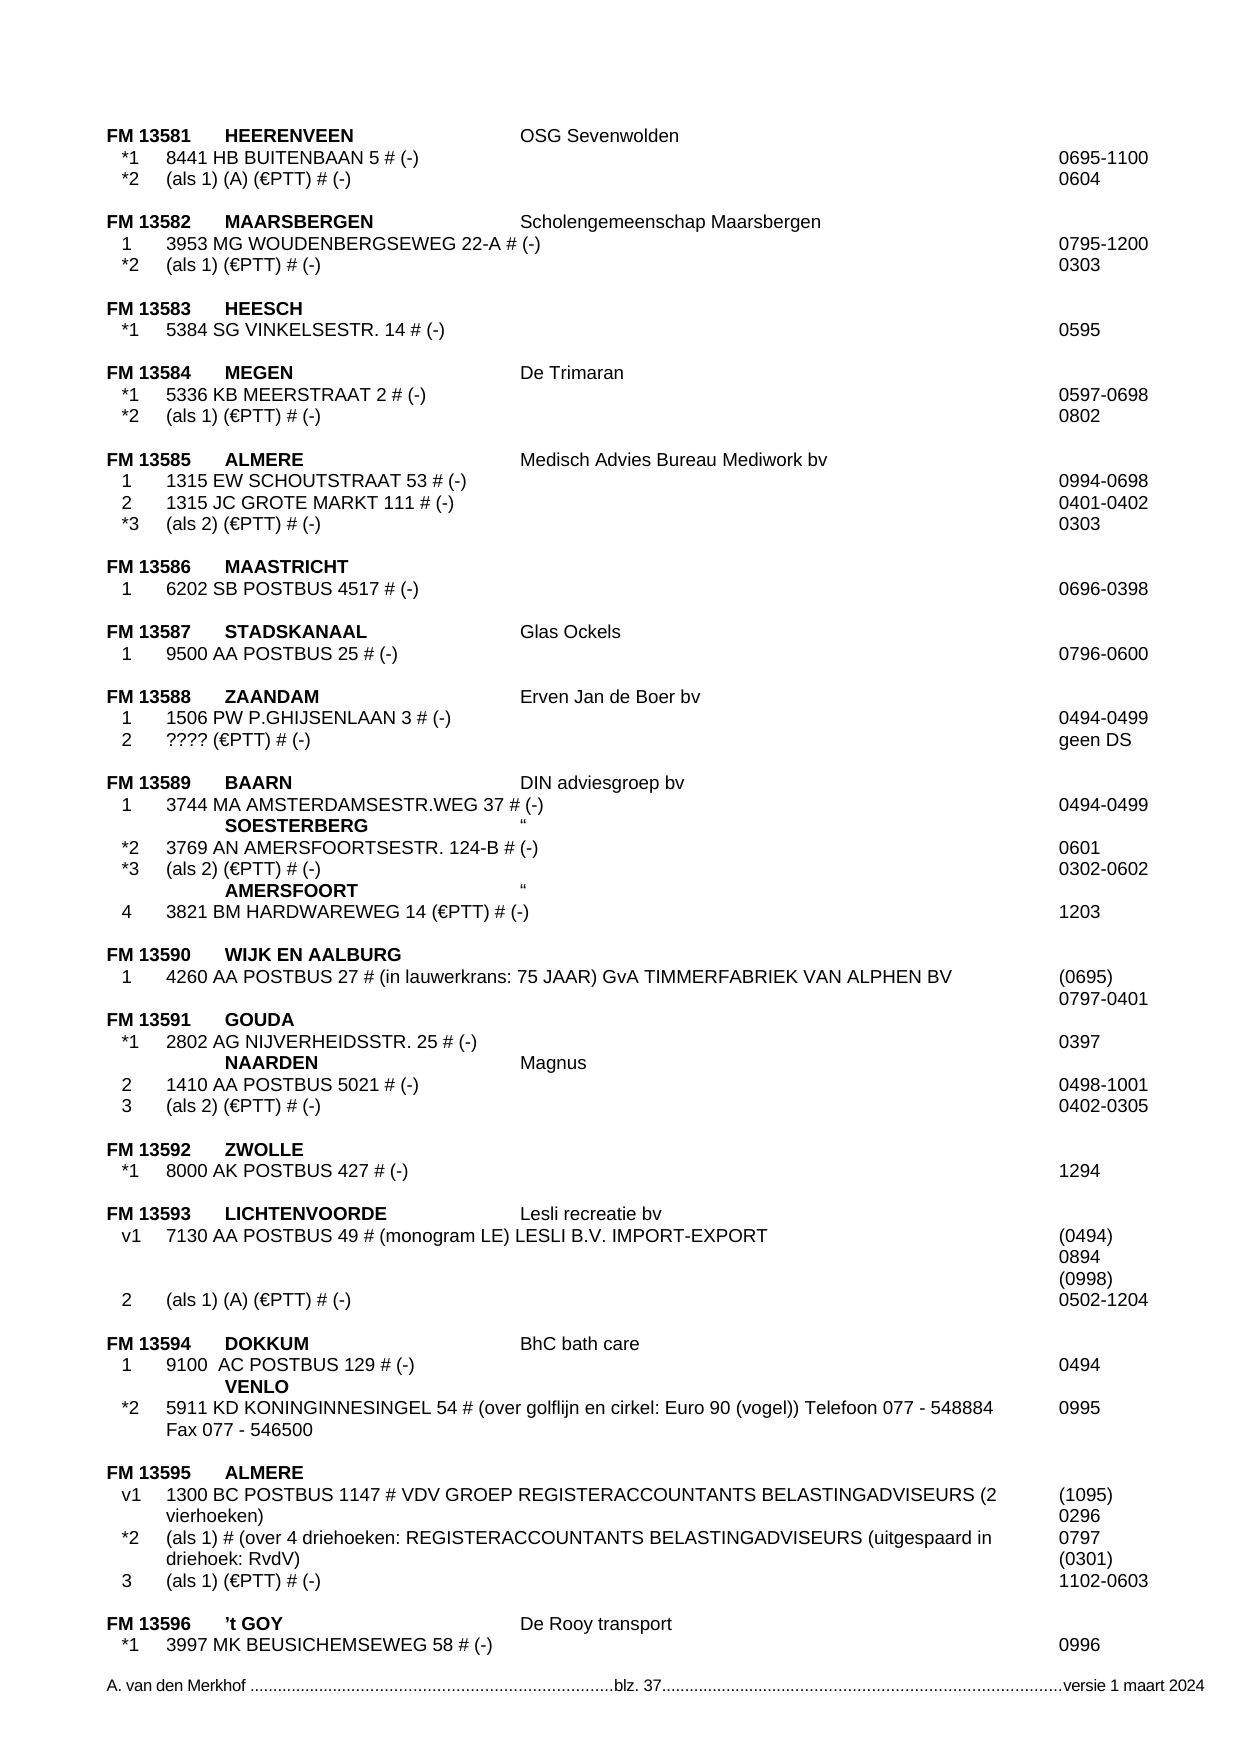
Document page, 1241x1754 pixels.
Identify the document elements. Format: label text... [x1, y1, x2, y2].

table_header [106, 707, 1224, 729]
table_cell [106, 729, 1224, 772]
text FM 13594 DOKKUM BhC bath care [106, 1332, 1163, 1354]
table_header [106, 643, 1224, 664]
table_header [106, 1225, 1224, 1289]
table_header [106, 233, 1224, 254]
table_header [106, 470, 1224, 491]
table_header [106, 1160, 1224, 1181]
text FM 13584 MEGEN De Trimaran [106, 362, 1163, 384]
text FM 13588 ZAANDAM Erven Jan de Boer bv [106, 686, 1163, 707]
text FM 13587 STADSKANAAL Glas Ockels [106, 621, 1163, 642]
text VENLO [106, 1376, 1163, 1397]
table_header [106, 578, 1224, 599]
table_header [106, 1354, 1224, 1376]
text FM 13596 ’t GOY De Rooy transport [106, 1613, 1163, 1634]
text FM 13585 ALMERE Medisch Advies Bureau Mediwork bv [106, 448, 1163, 470]
text FM 13595 ALMERE [106, 1462, 1163, 1483]
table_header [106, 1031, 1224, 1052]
text NAARDEN Magnus [106, 1052, 1163, 1074]
text FM 13582 MAARSBERGEN Scholengemeenschap Maarsbergen [106, 211, 1163, 233]
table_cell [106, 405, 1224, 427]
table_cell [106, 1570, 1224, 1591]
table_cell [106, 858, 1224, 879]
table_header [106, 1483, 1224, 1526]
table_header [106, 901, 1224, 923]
text SOESTERBERG “ [106, 815, 1163, 836]
text FM 13586 MAASTRICHT [106, 556, 1163, 578]
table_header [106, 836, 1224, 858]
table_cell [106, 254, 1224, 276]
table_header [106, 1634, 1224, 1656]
text FM 13593 LICHTENVOORDE Lesli recreatie bv [106, 1203, 1163, 1224]
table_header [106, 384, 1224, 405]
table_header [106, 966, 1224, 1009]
text FM 13591 GOUDA [106, 1009, 1163, 1031]
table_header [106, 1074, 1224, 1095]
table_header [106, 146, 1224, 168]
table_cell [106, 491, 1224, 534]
text FM 13583 HEESCH [106, 297, 1163, 319]
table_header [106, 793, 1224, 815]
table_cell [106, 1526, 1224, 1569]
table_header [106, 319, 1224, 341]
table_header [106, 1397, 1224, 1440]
text FM 13581 HEERENVEEN OSG Sevenwolden [106, 125, 1163, 146]
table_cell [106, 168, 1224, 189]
text AMERSFOORT “ [106, 879, 1163, 901]
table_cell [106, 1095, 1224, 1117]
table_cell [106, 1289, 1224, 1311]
text FM 13590 WIJK EN AALBURG [106, 944, 1163, 966]
text FM 13589 BAARN DIN adviesgroep bv [106, 772, 1163, 793]
text FM 13592 ZWOLLE [106, 1138, 1163, 1160]
